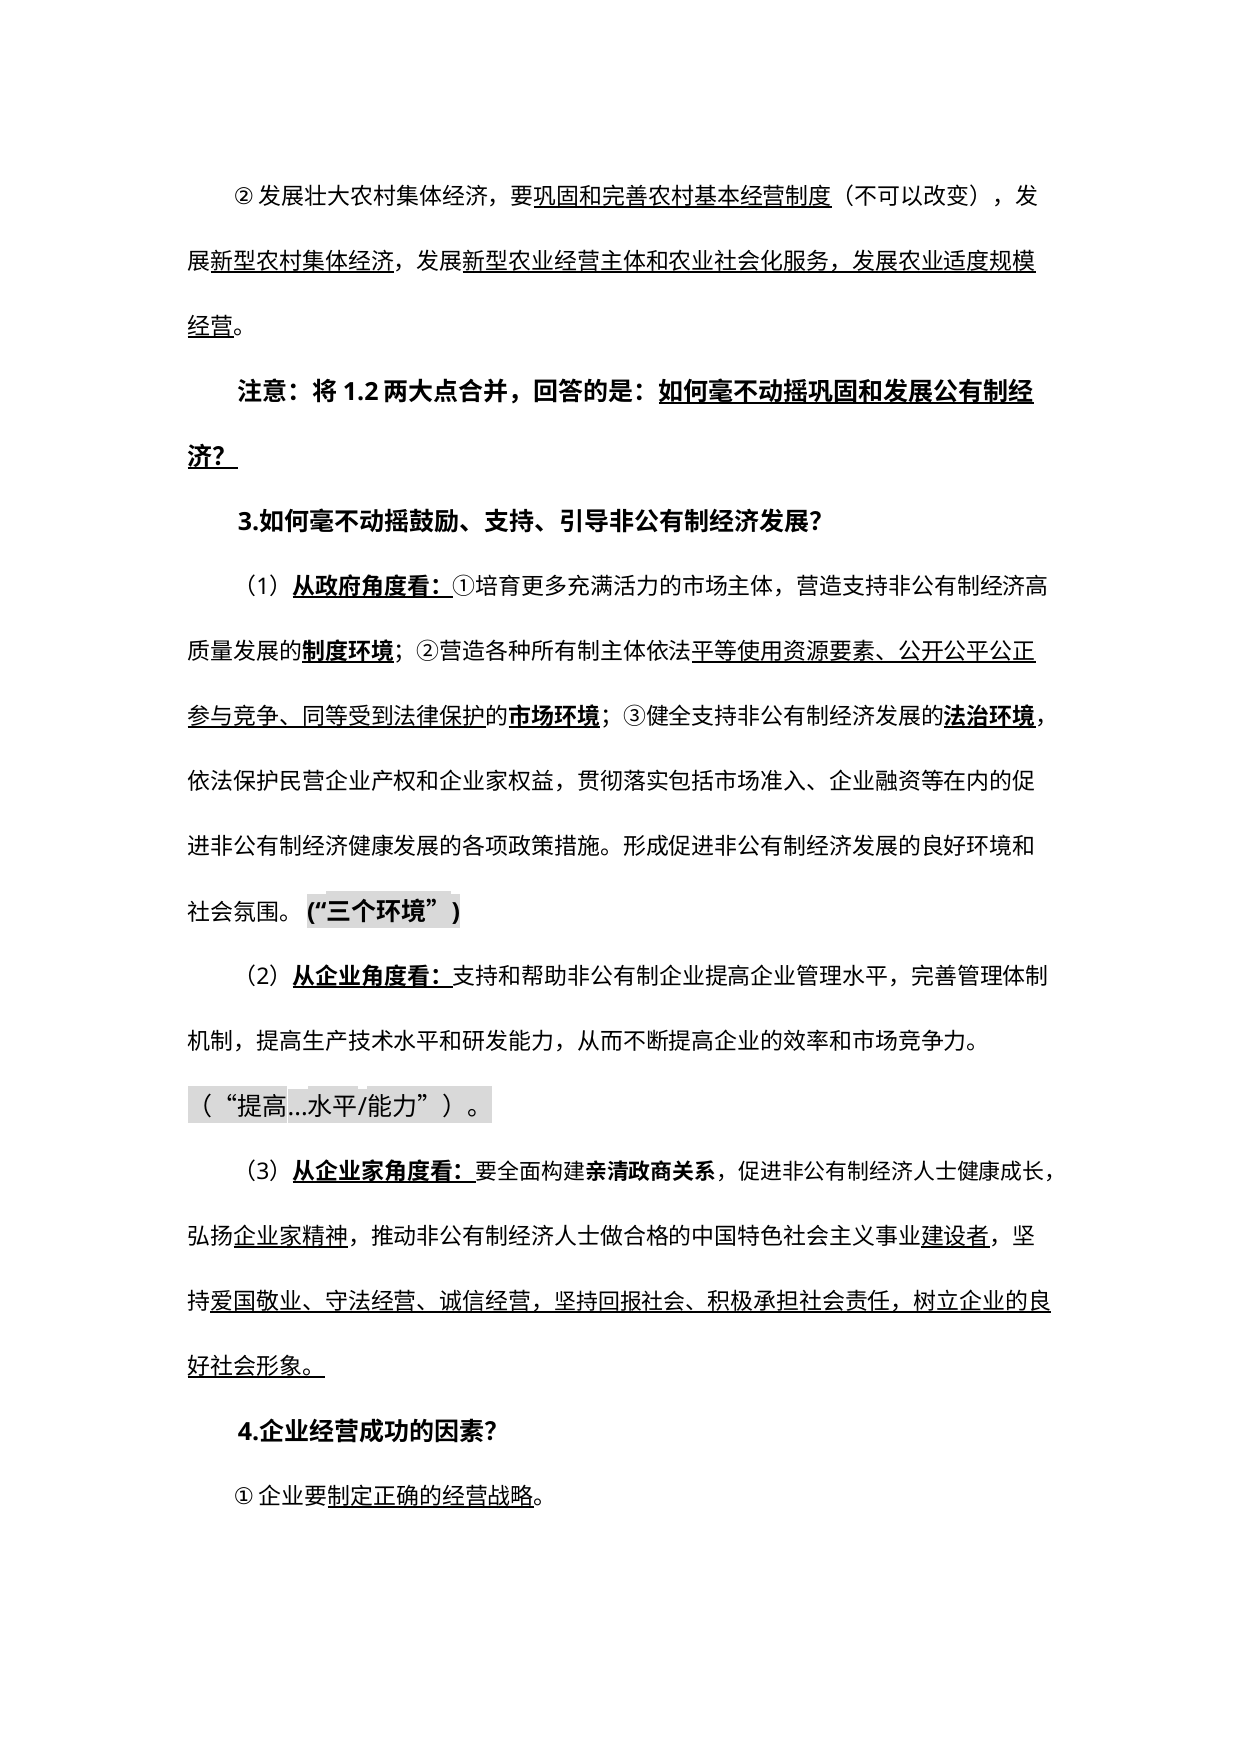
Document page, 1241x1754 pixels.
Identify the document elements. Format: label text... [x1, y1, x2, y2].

text ①企业要制定正确的经营战略。 [187, 1462, 1053, 1527]
text ②发展壮大农村集体经济，要巩固和完善农村基本经营制度（不可以改变），发展新型农村集体经济，发展新型农业经营主体和农业社会化服务，发展农业适度规模经营。 [187, 162, 1053, 357]
text （3）从企业家角度看：要全面构建亲清政商关系，促进非公有制经济人士健康成长，弘扬企业家精神，推动非公有制经济人士做合格的中国特色社会主义事业建设者，坚持爱国敬业、守法经营、诚信经营，坚持回报社会、积极承担社会责任，树立企业的良好社会形象。 [187, 1137, 1053, 1397]
text 3.如何毫不动摇鼓励、支持、引导非公有制经济发展？ [187, 487, 1053, 552]
text 4.企业经营成功的因素？ [187, 1397, 1053, 1462]
text （1）从政府角度看：①培育更多充满活力的市场主体，营造支持非公有制经济高质量发展的制度环境；②营造各种所有制主体依法平等使用资源要素、公开公平公正参与竞争、同等受到法律保护的市场环境；③健全支持非公有制经济发展的法治环境，依法保护民营企业产权和企业家权益，贯彻落实包括市场准入、企业融资等在内的促进非公有制经济健康发展的各项政策措施。形成促进非公有制经济发展的良好环境和社会氛围。 (“三个环境”) [187, 552, 1053, 942]
text （2）从企业角度看：支持和帮助非公有制企业提高企业管理水平，完善管理体制机制，提高生产技术水平和研发能力，从而不断提高企业的效率和市场竞争力。 （“提高...水平/能力”）。 [187, 942, 1053, 1137]
text 注意：将1.2两大点合并，回答的是：如何毫不动摇巩固和发展公有制经济？ [187, 357, 1053, 487]
